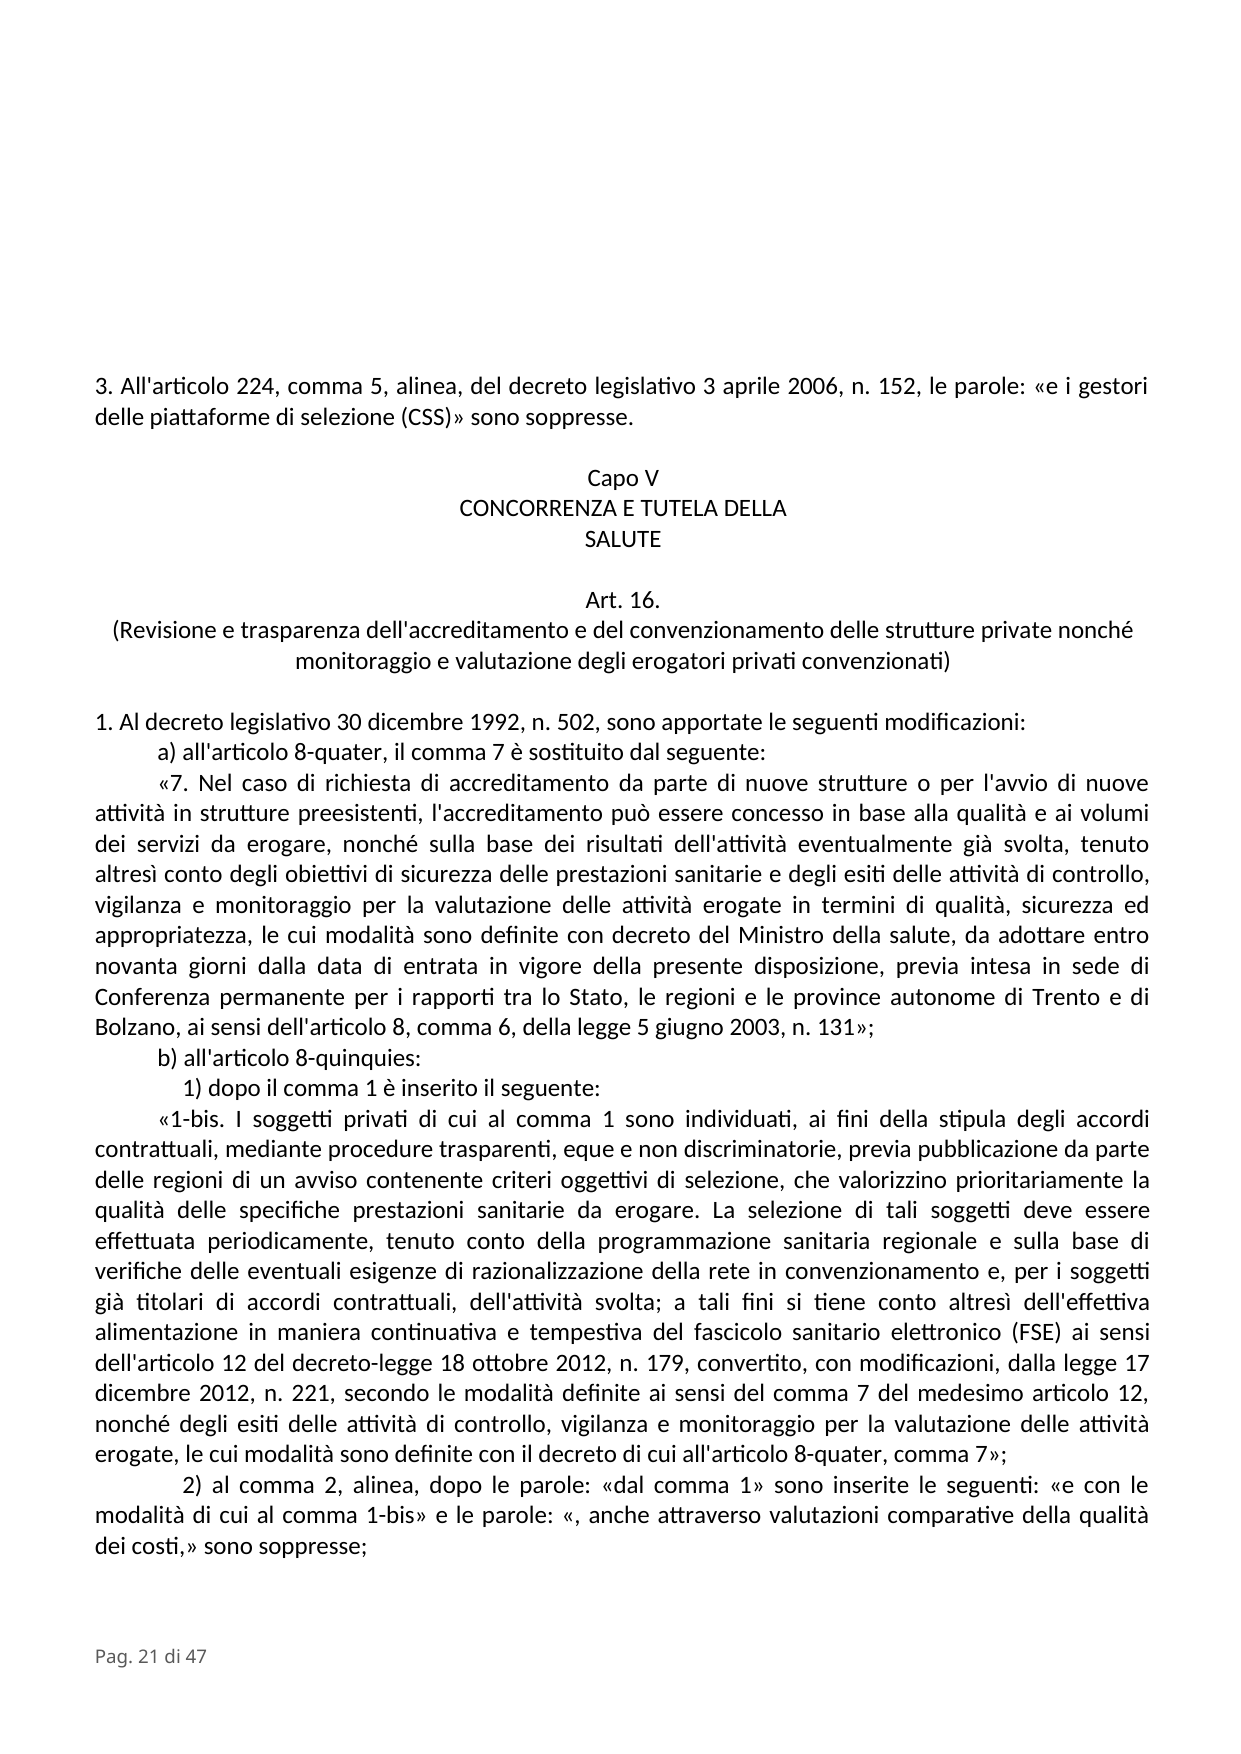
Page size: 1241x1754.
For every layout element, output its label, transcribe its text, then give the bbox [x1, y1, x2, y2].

text b) all'articolo 8-quinquies: [94, 1042, 1152, 1072]
text SALUTE [94, 523, 1152, 553]
text CONCORRENZA E TUTELA DELLA [94, 492, 1152, 523]
text 1. Al decreto legislativo 30 dicembre 1992, n. 502, sono apportate le seguenti modificazioni: [94, 706, 1152, 736]
text «1-bis. I soggetti privati di cui al comma 1 sono individuati, ai fini della stipula degli accordi contrattuali, mediante procedure trasparenti, eque e non discriminatorie, previa pubblicazione da parte delle regioni di un avviso contenente criteri oggettivi di selezione, che valorizzino prioritariamente la qualità delle specifiche prestazioni sanitarie da erogare. La selezione di tali soggetti deve essere effettuata periodicamente, tenuto conto della programmazione sanitaria regionale e sulla base di verifiche delle eventuali esigenze di razionalizzazione della rete in convenzionamento e, per i soggetti già titolari di accordi contrattuali, dell'attività svolta; a tali fini si tiene conto altresì dell'effettiva alimentazione in maniera continuativa e tempestiva del fascicolo sanitario elettronico (FSE) ai sensi dell'articolo 12 del decreto-legge 18 ottobre 2012, n. 179, convertito, con modificazioni, dalla legge 17 dicembre 2012, n. 221, secondo le modalità definite ai sensi del comma 7 del medesimo articolo 12, nonché degli esiti delle attività di controllo, vigilanza e monitoraggio per la valutazione delle attività erogate, le cui modalità sono definite con il decreto di cui all'articolo 8-quater, comma 7»; [94, 1103, 1152, 1469]
text 1) dopo il comma 1 è inserito il seguente: [94, 1072, 1152, 1103]
text 2) al comma 2, alinea, dopo le parole: «dal comma 1» sono inserite le seguenti: «e con le modalità di cui al comma 1-bis» e le parole: «, anche attraverso valutazioni comparative della qualità dei costi,» sono soppresse; [94, 1469, 1152, 1561]
text Art. 16. [94, 584, 1152, 614]
text 3. All'articolo 224, comma 5, alinea, del decreto legislativo 3 aprile 2006, n. 152, le parole: «e i gestori delle piattaforme di selezione (CSS)» sono soppresse. [94, 370, 1152, 431]
text (Revisione e trasparenza dell'accreditamento e del convenzionamento delle strutture private nonché monitoraggio e valutazione degli erogatori privati convenzionati) [94, 614, 1152, 675]
text a) all'articolo 8-quater, il comma 7 è sostituito dal seguente: [94, 736, 1152, 767]
text «7. Nel caso di richiesta di accreditamento da parte di nuove strutture o per l'avvio di nuove attività in strutture preesistenti, l'accreditamento può essere concesso in base alla qualità e ai volumi dei servizi da erogare, nonché sulla base dei risultati dell'attività eventualmente già svolta, tenuto altresì conto degli obiettivi di sicurezza delle prestazioni sanitarie e degli esiti delle attività di controllo, vigilanza e monitoraggio per la valutazione delle attività erogate in termini di qualità, sicurezza ed appropriatezza, le cui modalità sono definite con decreto del Ministro della salute, da adottare entro novanta giorni dalla data di entrata in vigore della presente disposizione, previa intesa in sede di Conferenza permanente per i rapporti tra lo Stato, le regioni e le province autonome di Trento e di Bolzano, ai sensi dell'articolo 8, comma 6, della legge 5 giugno 2003, n. 131»; [94, 767, 1152, 1042]
text Capo V [94, 462, 1152, 492]
